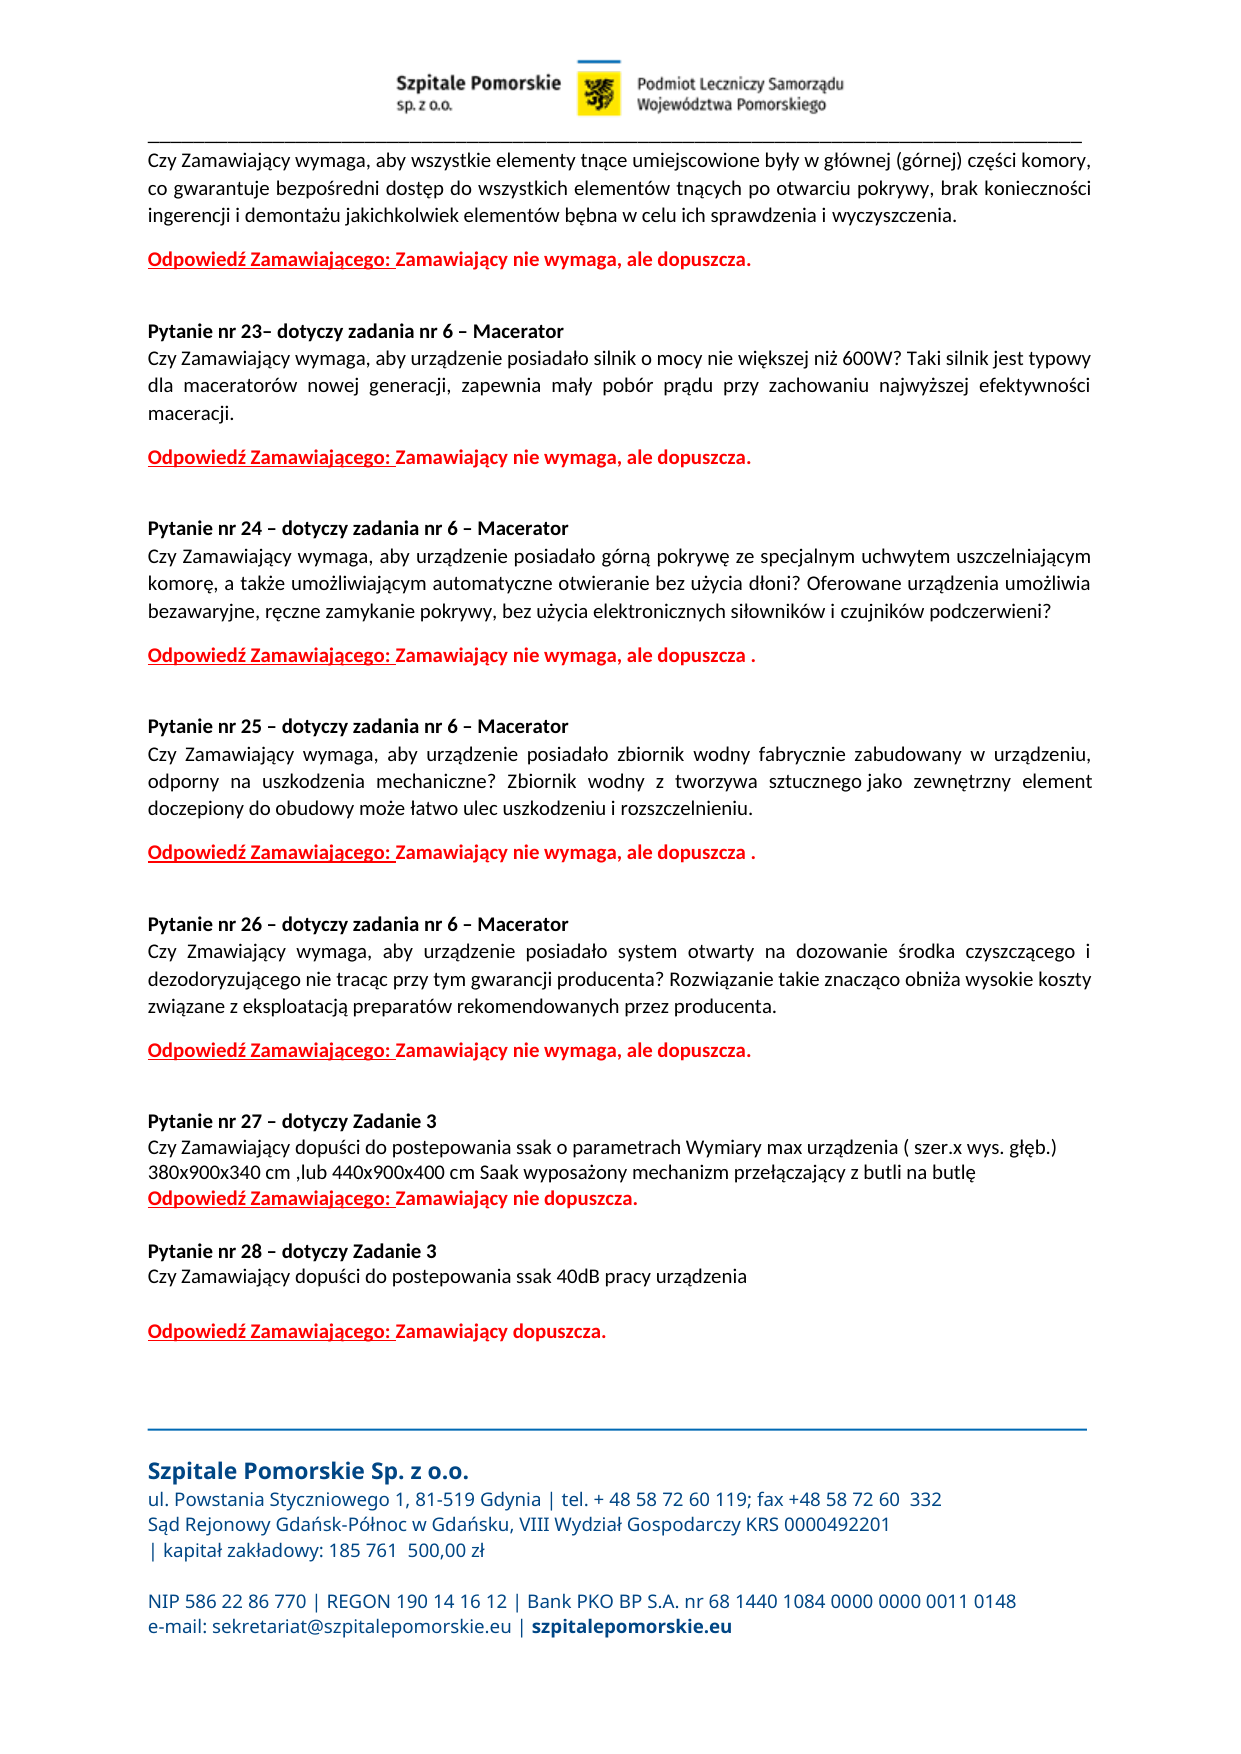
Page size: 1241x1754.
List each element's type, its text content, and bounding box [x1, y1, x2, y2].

text Pytanie nr 26 – dotyczy zadania nr 6 – Macerator [148, 911, 1093, 936]
text Odpowiedź Zamawiającego: Zamawiający dopuszcza. [148, 1318, 1093, 1343]
text Odpowiedź Zamawiającego: Zamawiający nie wymaga, ale dopuszcza . [148, 839, 1093, 865]
text Pytanie nr 28 – dotyczy Zadanie 3 [148, 1238, 1093, 1263]
text Odpowiedź Zamawiającego: Zamawiający nie wymaga, ale dopuszcza. [148, 444, 1093, 469]
text Pytanie nr 25 – dotyczy zadania nr 6 – Macerator [148, 713, 1093, 739]
text Czy Zamawiający dopuści do postepowania ssak 40dB pracy urządzenia [148, 1263, 1093, 1289]
text Czy Zamawiający dopuści do postepowania ssak o parametrach Wymiary max urządzenia ( szer.x wys. głęb.) 380x900x340 cm ,lub 440x900x400 cm Saak wyposażony mechanizm przełączający z butli na butlę [148, 1134, 1093, 1185]
text Odpowiedź Zamawiającego: Zamawiający nie wymaga, ale dopuszcza. [148, 246, 1093, 272]
text Odpowiedź Zamawiającego: Zamawiający nie dopuszcza. [148, 1185, 1093, 1210]
text Pytanie nr 24 – dotyczy zadania nr 6 – Macerator [148, 516, 1093, 541]
text Odpowiedź Zamawiającego: Zamawiający nie wymaga, ale dopuszcza . [148, 642, 1093, 667]
text Czy Zamawiający wymaga, aby urządzenie posiadało zbiornik wodny fabrycznie zabudowany w urządzeniu, odporny na uszkodzenia mechaniczne? Zbiornik wodny z tworzywa sztucznego jako zewnętrzny element doczepiony do obudowy może łatwo ulec uszkodzeniu i rozszczelnieniu. [148, 741, 1093, 821]
text Pytanie nr 27 – dotyczy Zadanie 3 [148, 1109, 1093, 1134]
text Czy Zamawiający wymaga, aby urządzenie posiadało górną pokrywę ze specjalnym uchwytem uszczelniającym komorę, a także umożliwiającym automatyczne otwieranie bez użycia dłoni? Oferowane urządzenia umożliwia bezawaryjne, ręczne zamykanie pokrywy, bez użycia elektronicznych siłowników i czujników podczerwieni? [148, 543, 1093, 623]
text Czy Zamawiający wymaga, aby wszystkie elementy tnące umiejscowione były w głównej (górnej) części komory, co gwarantuje bezpośredni dostęp do wszystkich elementów tnących po otwarciu pokrywy, brak konieczności ingerencji i demontażu jakichkolwiek elementów bębna w celu ich sprawdzenia i wyczyszczenia. [148, 148, 1093, 228]
text Pytanie nr 23– dotyczy zadania nr 6 – Macerator [148, 318, 1093, 343]
picture [395, 59, 845, 119]
text Czy Zamawiający wymaga, aby urządzenie posiadało silnik o mocy nie większej niż 600W? Taki silnik jest typowy dla maceratorów nowej generacji, zapewnia mały pobór prądu przy zachowaniu najwyższej efektywności maceracji. [148, 345, 1093, 426]
text Czy Zmawiający wymaga, aby urządzenie posiadało system otwarty na dozowanie środka czyszczącego i dezodoryzującego nie tracąc przy tym gwarancji producenta? Rozwiązanie takie znacząco obniża wysokie koszty związane z eksploatacją preparatów rekomendowanych przez producenta. [148, 938, 1093, 1019]
text Odpowiedź Zamawiającego: Zamawiający nie wymaga, ale dopuszcza. [148, 1037, 1093, 1063]
